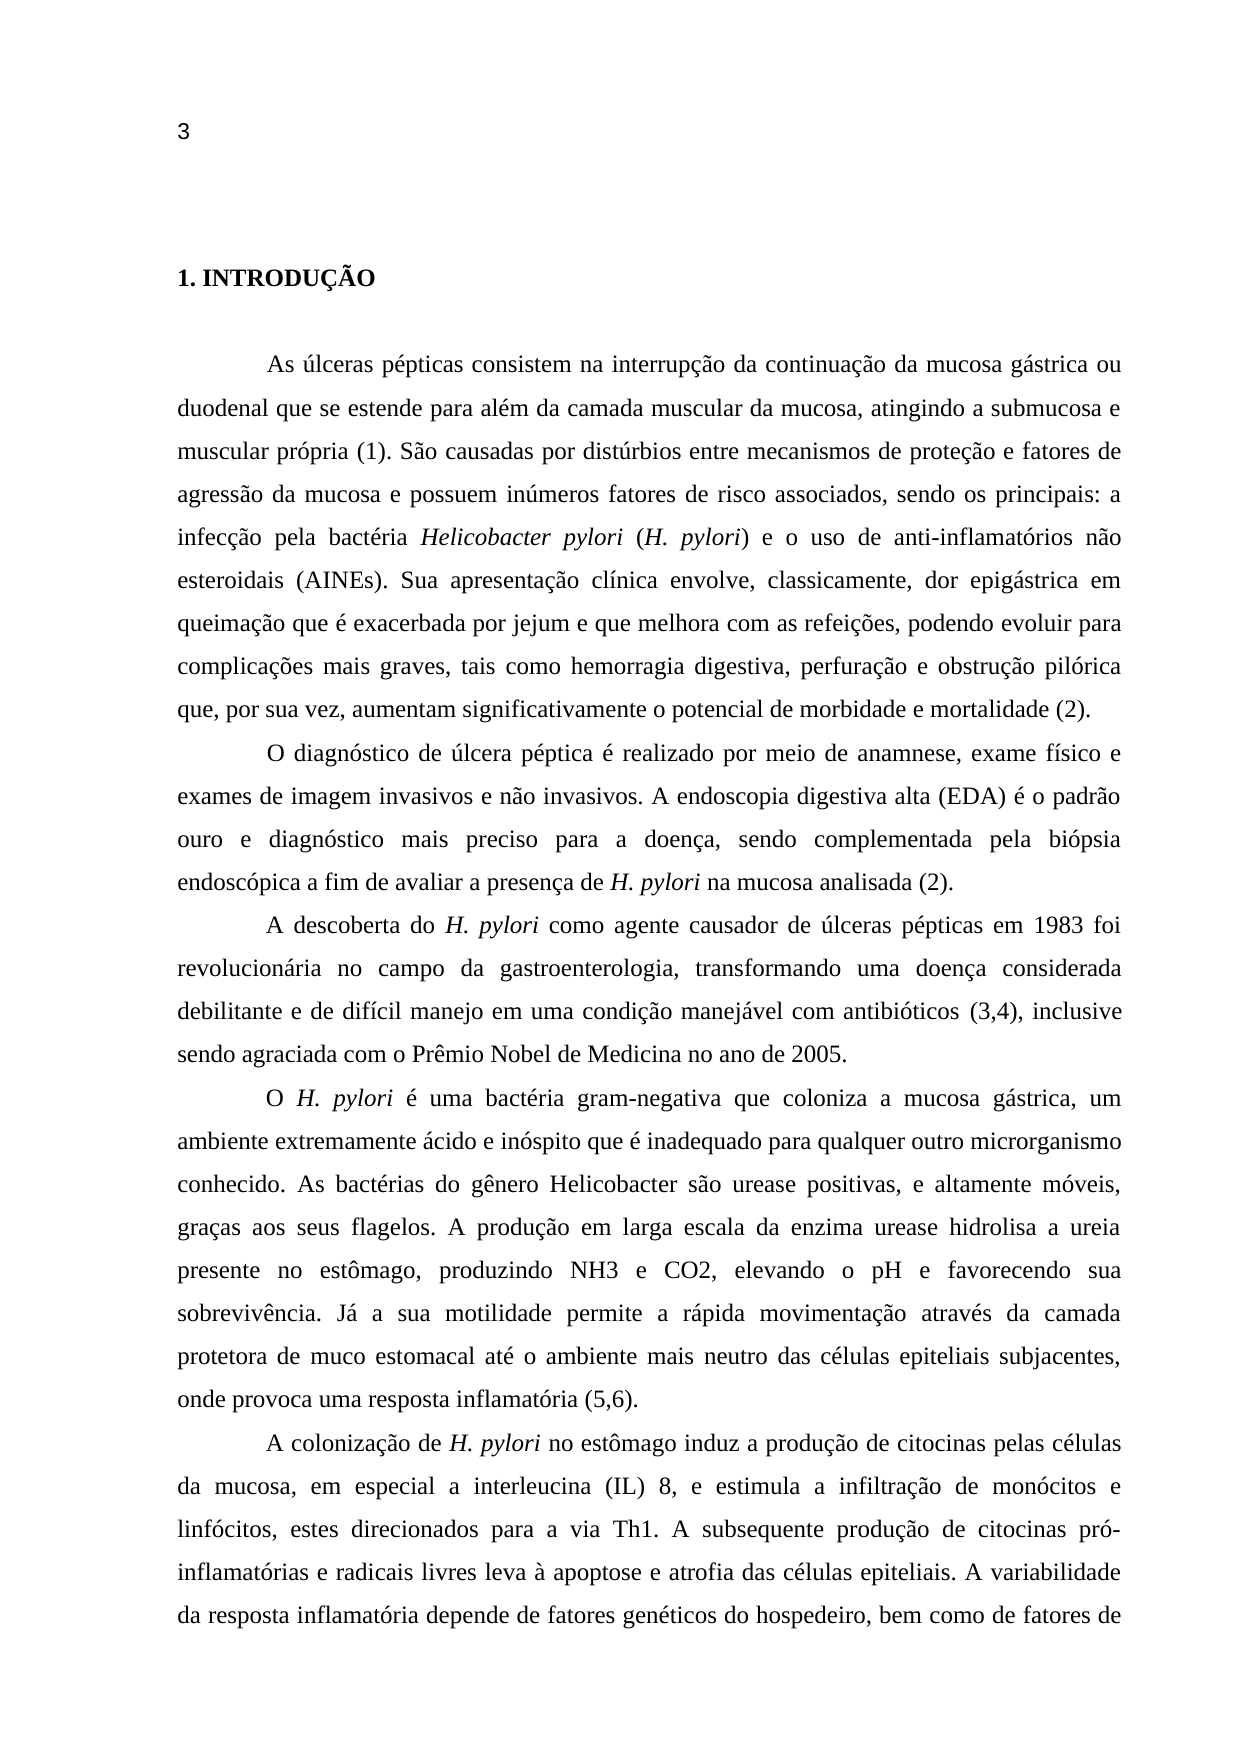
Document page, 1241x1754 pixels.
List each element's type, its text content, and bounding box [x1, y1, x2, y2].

text O diagnóstico de úlcera péptica é realizado por meio de anamnese, exame físico e exames de imagem invasivos e não invasivos. A endoscopia digestiva alta (EDA) é o padrão ouro e diagnóstico mais preciso para a doença, sendo complementada pela biópsia endoscópica a fim de avaliar a presença de H. pylori na mucosa analisada (2). [177, 738, 1122, 896]
subtitle 1. INTRODUÇÃO [177, 263, 1122, 292]
text A descoberta do H. pylori como agente causador de úlceras pépticas em 1983 foi revolucionária no campo da gastroenterologia, transformando uma doença considerada debilitante e de difícil manejo em uma condição manejável com antibióticos (3,4), inclusive sendo agraciada com o Prêmio Nobel de Medicina no ano de 2005. [177, 910, 1122, 1068]
text O H. pylori é uma bactéria gram-negativa que coloniza a mucosa gástrica, um ambiente extremamente ácido e inóspito que é inadequado para qualquer outro microrganismo conhecido. As bactérias do gênero Helicobacter são urease positivas, e altamente móveis, graças aos seus flagelos. A produção em larga escala da enzima urease hidrolisa a ureia presente no estômago, produzindo NH3 e CO2, elevando o pH e favorecendo sua sobrevivência. Já a sua motilidade permite a rápida movimentação através da camada protetora de muco estomacal até o ambiente mais neutro das células epiteliais subjacentes, onde provoca uma resposta inflamatória (5,6). [177, 1083, 1122, 1413]
text As úlceras pépticas consistem na interrupção da continuação da mucosa gástrica ou duodenal que se estende para além da camada muscular da mucosa, atingindo a submucosa e muscular própria (1). São causadas por distúrbios entre mecanismos de proteção e fatores de agressão da mucosa e possuem inúmeros fatores de risco associados, sendo os principais: a infecção pela bactéria Helicobacter pylori (H. pylori) e o uso de anti-inflamatórios não esteroidais (AINEs). Sua apresentação clínica envolve, classicamente, dor epigástrica em queimação que é exacerbada por jejum e que melhora com as refeições, podendo evoluir para complicações mais graves, tais como hemorragia digestiva, perfuração e obstrução pilórica que, por sua vez, aumentam significativamente o potencial de morbidade e mortalidade (2). [177, 349, 1122, 723]
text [177, 1428, 1122, 1629]
